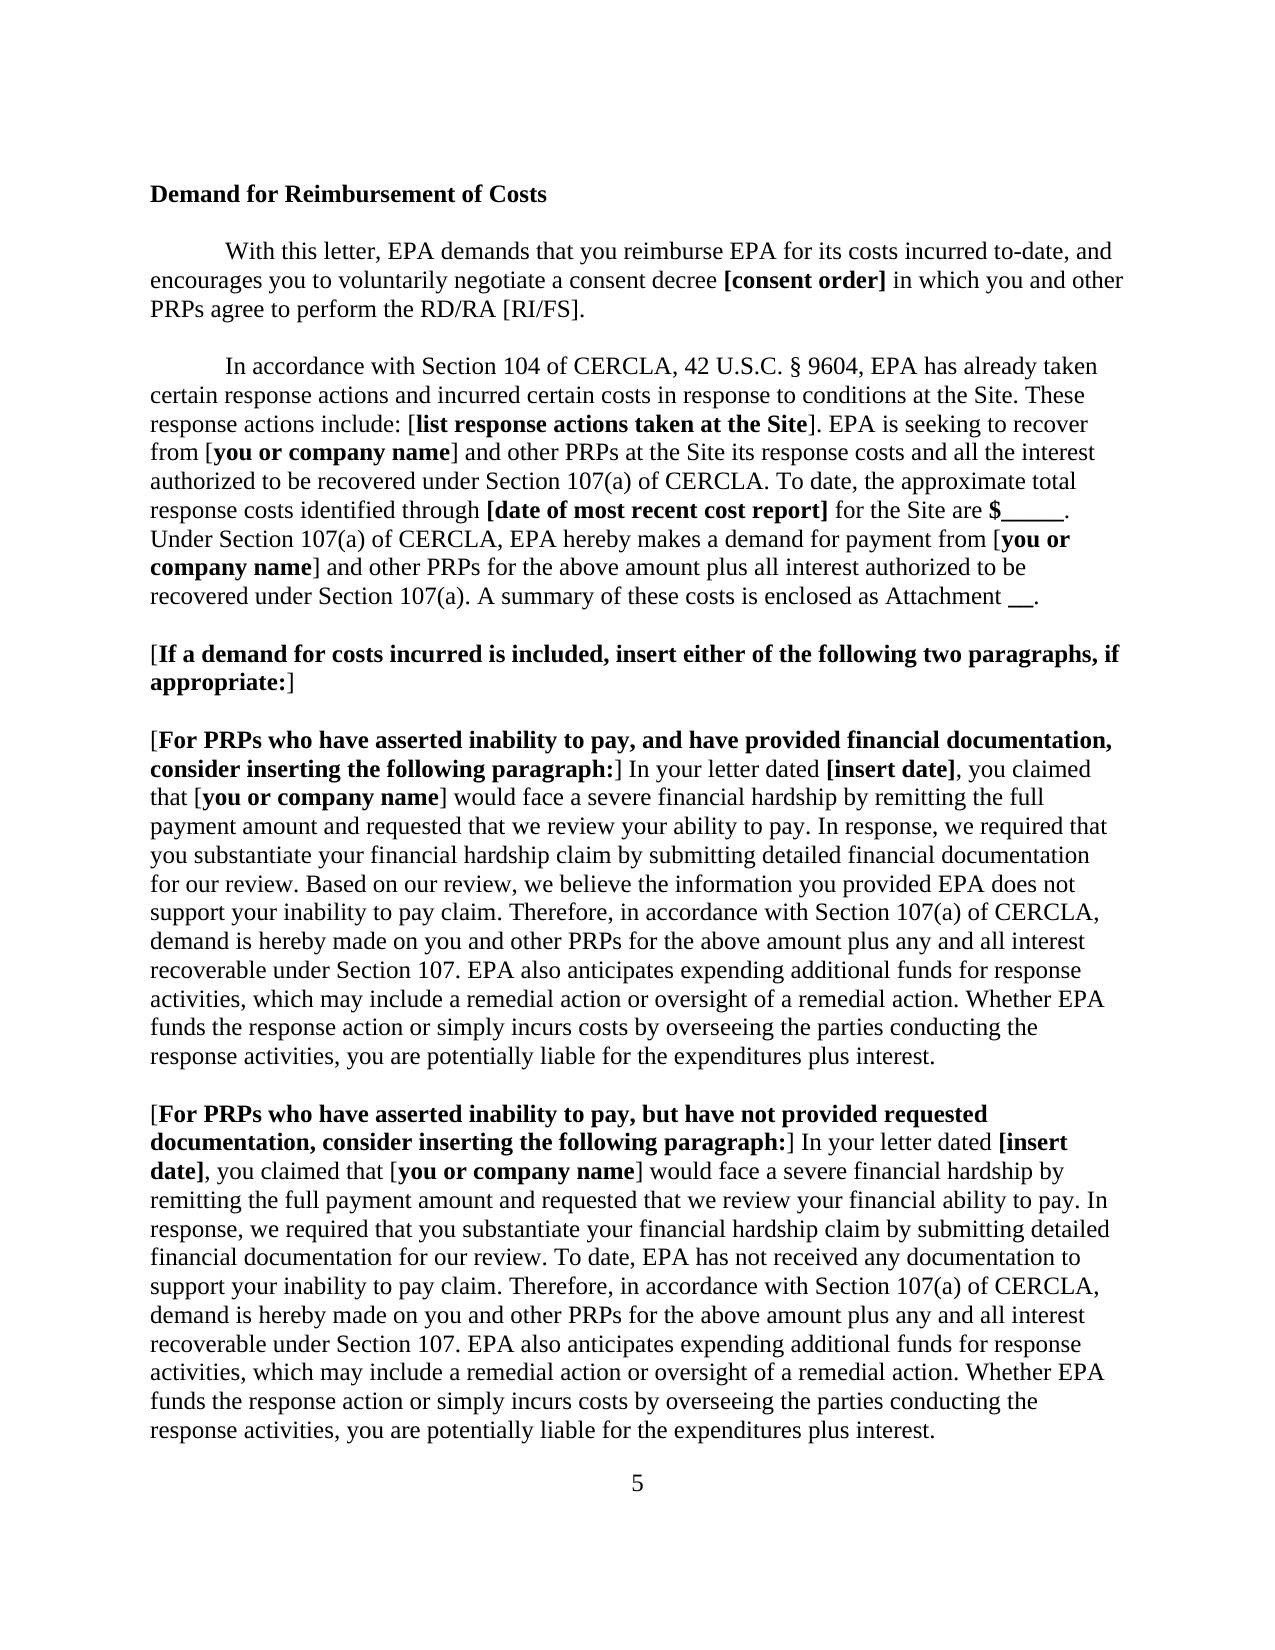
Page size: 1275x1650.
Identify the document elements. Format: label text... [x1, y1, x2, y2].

text [For PRPs who have asserted inability to pay, and have provided financial documentation, consider inserting the following paragraph:] In your letter dated [insert date], you claimed that [you or company name] would face a severe financial hardship by remitting the full payment amount and requested that we review your ability to pay. In response, we required that you substantiate your financial hardship claim by submitting detailed financial documentation for our review. Based on our review, we believe the information you provided EPA does not support your inability to pay claim. Therefore, in accordance with Section 107(a) of CERCLA, demand is hereby made on you and other PRPs for the above amount plus any and all interest recoverable under Section 107. EPA also anticipates expending additional funds for response activities, which may include a remedial action or oversight of a remedial action. Whether EPA funds the response action or simply incurs costs by overseeing the parties conducting the response activities, you are potentially liable for the expenditures plus interest. [150, 725, 1125, 1070]
text [For PRPs who have asserted inability to pay, but have not provided requested documentation, consider inserting the following paragraph:] In your letter dated [insert date], you claimed that [you or company name] would face a severe financial hardship by remitting the full payment amount and requested that we review your financial ability to pay. In response, we required that you substantiate your financial hardship claim by submitting detailed financial documentation for our review. To date, EPA has not received any documentation to support your inability to pay claim. Therefore, in accordance with Section 107(a) of CERCLA, demand is hereby made on you and other PRPs for the above amount plus any and all interest recoverable under Section 107. EPA also anticipates expending additional funds for response activities, which may include a remedial action or oversight of a remedial action. Whether EPA funds the response action or simply incurs costs by overseeing the parties conducting the response activities, you are potentially liable for the expenditures plus interest. [150, 1099, 1125, 1444]
text Demand for Reimbursement of Costs [150, 179, 1125, 207]
text In accordance with Section 104 of CERCLA, 42 U.S.C. § 9604, EPA has already taken certain response actions and incurred certain costs in response to conditions at the Site. These response actions include: [list response actions taken at the Site]. EPA is seeking to recover from [you or company name] and other PRPs at the Site its response costs and all the interest authorized to be recovered under Section 107(a) of CERCLA. To date, the approximate total response costs identified through [date of most recent cost report] for the Site are $_____. Under Section 107(a) of CERCLA, EPA hereby makes a demand for payment from [you or company name] and other PRPs for the above amount plus all interest authorized to be recovered under Section 107(a). A summary of these costs is enclosed as Attachment __. [150, 351, 1125, 610]
text [If a demand for costs incurred is included, insert either of the following two paragraphs, if appropriate:] [150, 639, 1125, 696]
text With this letter, EPA demands that you reimburse EPA for its costs incurred to-date, and encourages you to voluntarily negotiate a consent decree [consent order] in which you and other PRPs agree to perform the RD/RA [RI/FS]. [150, 236, 1125, 322]
